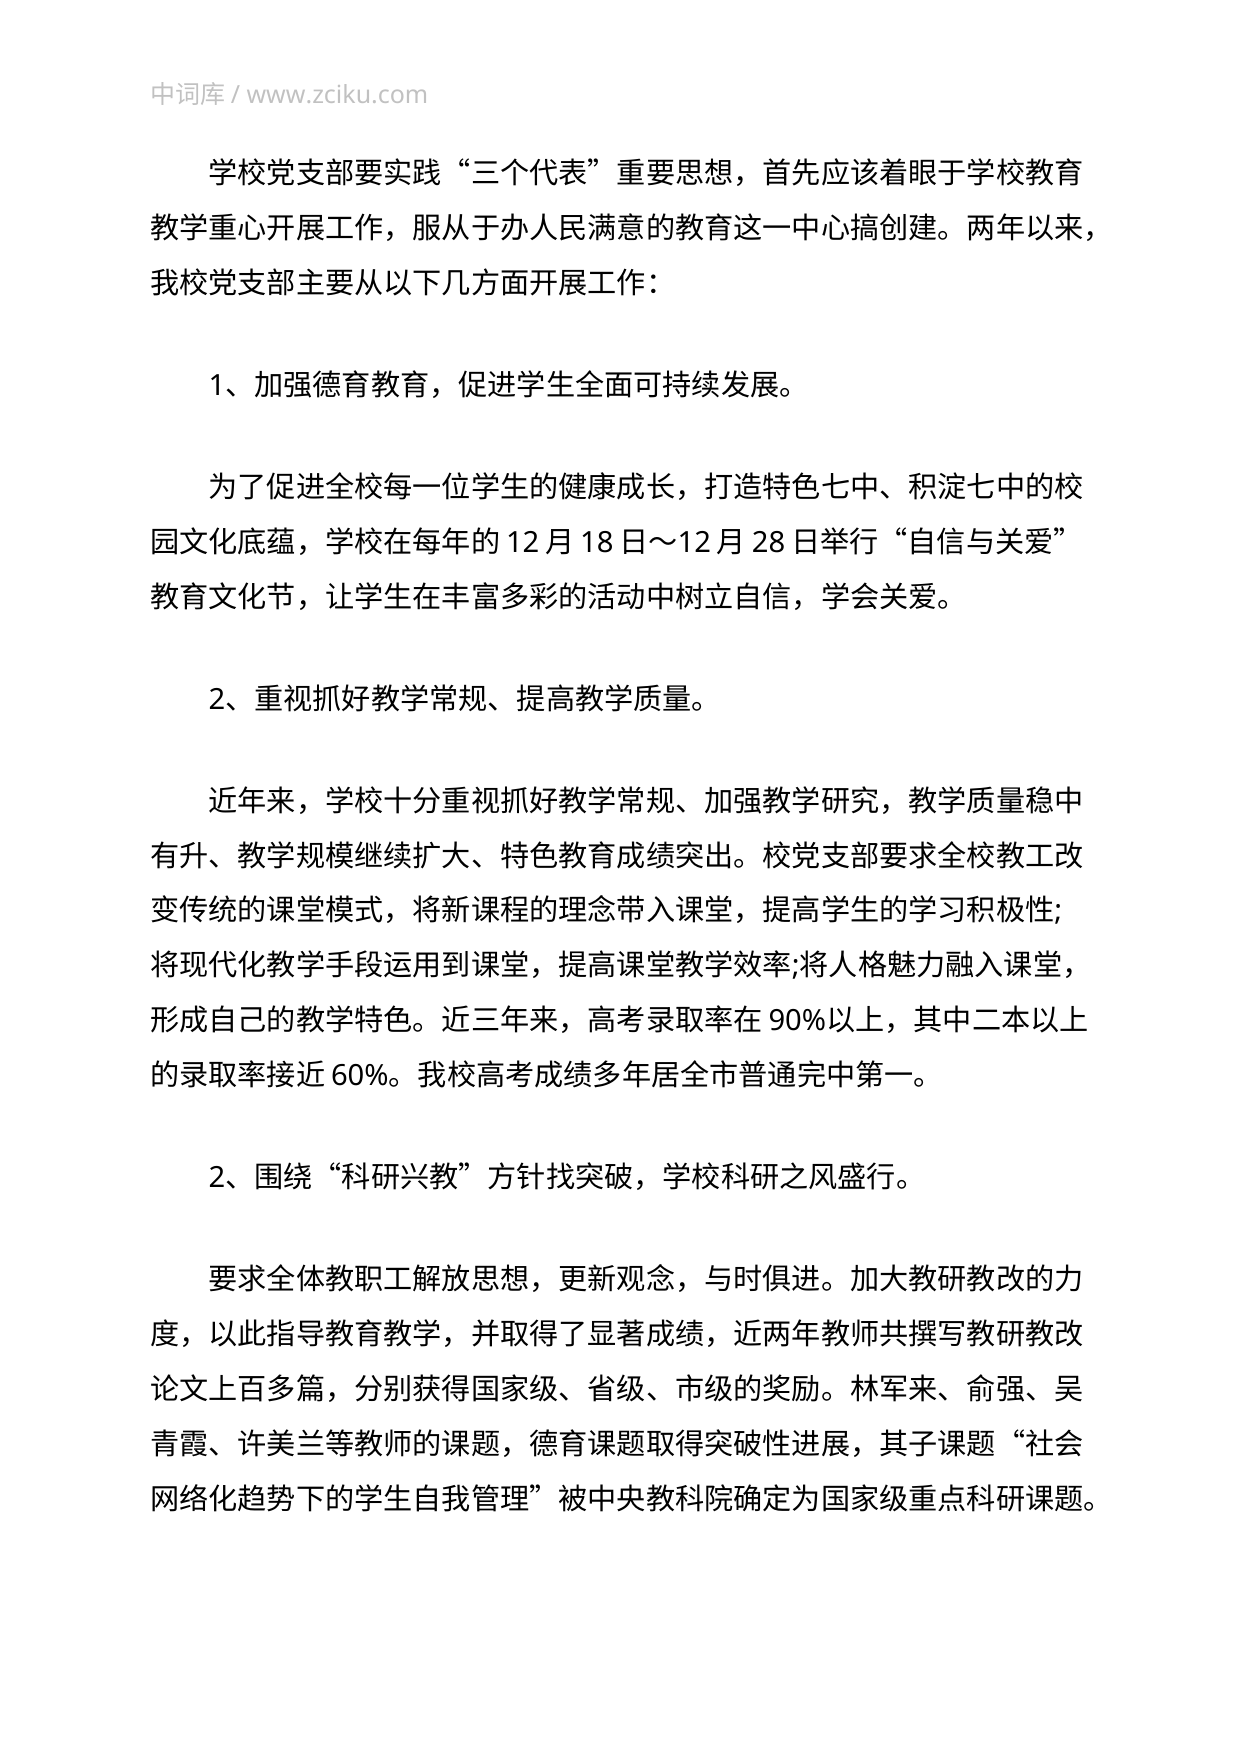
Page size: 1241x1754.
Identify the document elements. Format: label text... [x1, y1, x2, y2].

text 要求全体教职工解放思想，更新观念，与时俱进。加大教研教改的力度，以此指导教育教学，并取得了显著成绩，近两年教师共撰写教研教改论文上百多篇，分别获得国家级、省级、市级的奖励。林军来、俞强、吴青霞、许美兰等教师的课题，德育课题取得突破性进展，其子课题“社会网络化趋势下的学生自我管理”被中央教科院确定为国家级重点科研课题。 [150, 1256, 1090, 1518]
text 为了促进全校每一位学生的健康成长，打造特色七中、积淀七中的校园文化底蕴，学校在每年的12月18日～12月28日举行“自信与关爱”教育文化节，让学生在丰富多彩的活动中树立自信，学会关爱。 [150, 463, 1090, 616]
text 1、加强德育教育，促进学生全面可持续发展。 [150, 362, 1090, 404]
text 2、重视抓好教学常规、提高教学质量。 [150, 675, 1090, 718]
text 2、围绕“科研兴教”方针找突破，学校科研之风盛行。 [150, 1154, 1090, 1196]
text 近年来，学校十分重视抓好教学常规、加强教学研究，教学质量稳中有升、教学规模继续扩大、特色教育成绩突出。校党支部要求全校教工改变传统的课堂模式，将新课程的理念带入课堂，提高学生的学习积极性;将现代化教学手段运用到课堂，提高课堂教学效率;将人格魅力融入课堂，形成自己的教学特色。近三年来，高考录取率在90%以上，其中二本以上的录取率接近60%。我校高考成绩多年居全市普通完中第一。 [150, 777, 1090, 1094]
text 学校党支部要实践“三个代表”重要思想，首先应该着眼于学校教育教学重心开展工作，服从于办人民满意的教育这一中心搞创建。两年以来，我校党支部主要从以下几方面开展工作： [150, 150, 1090, 302]
